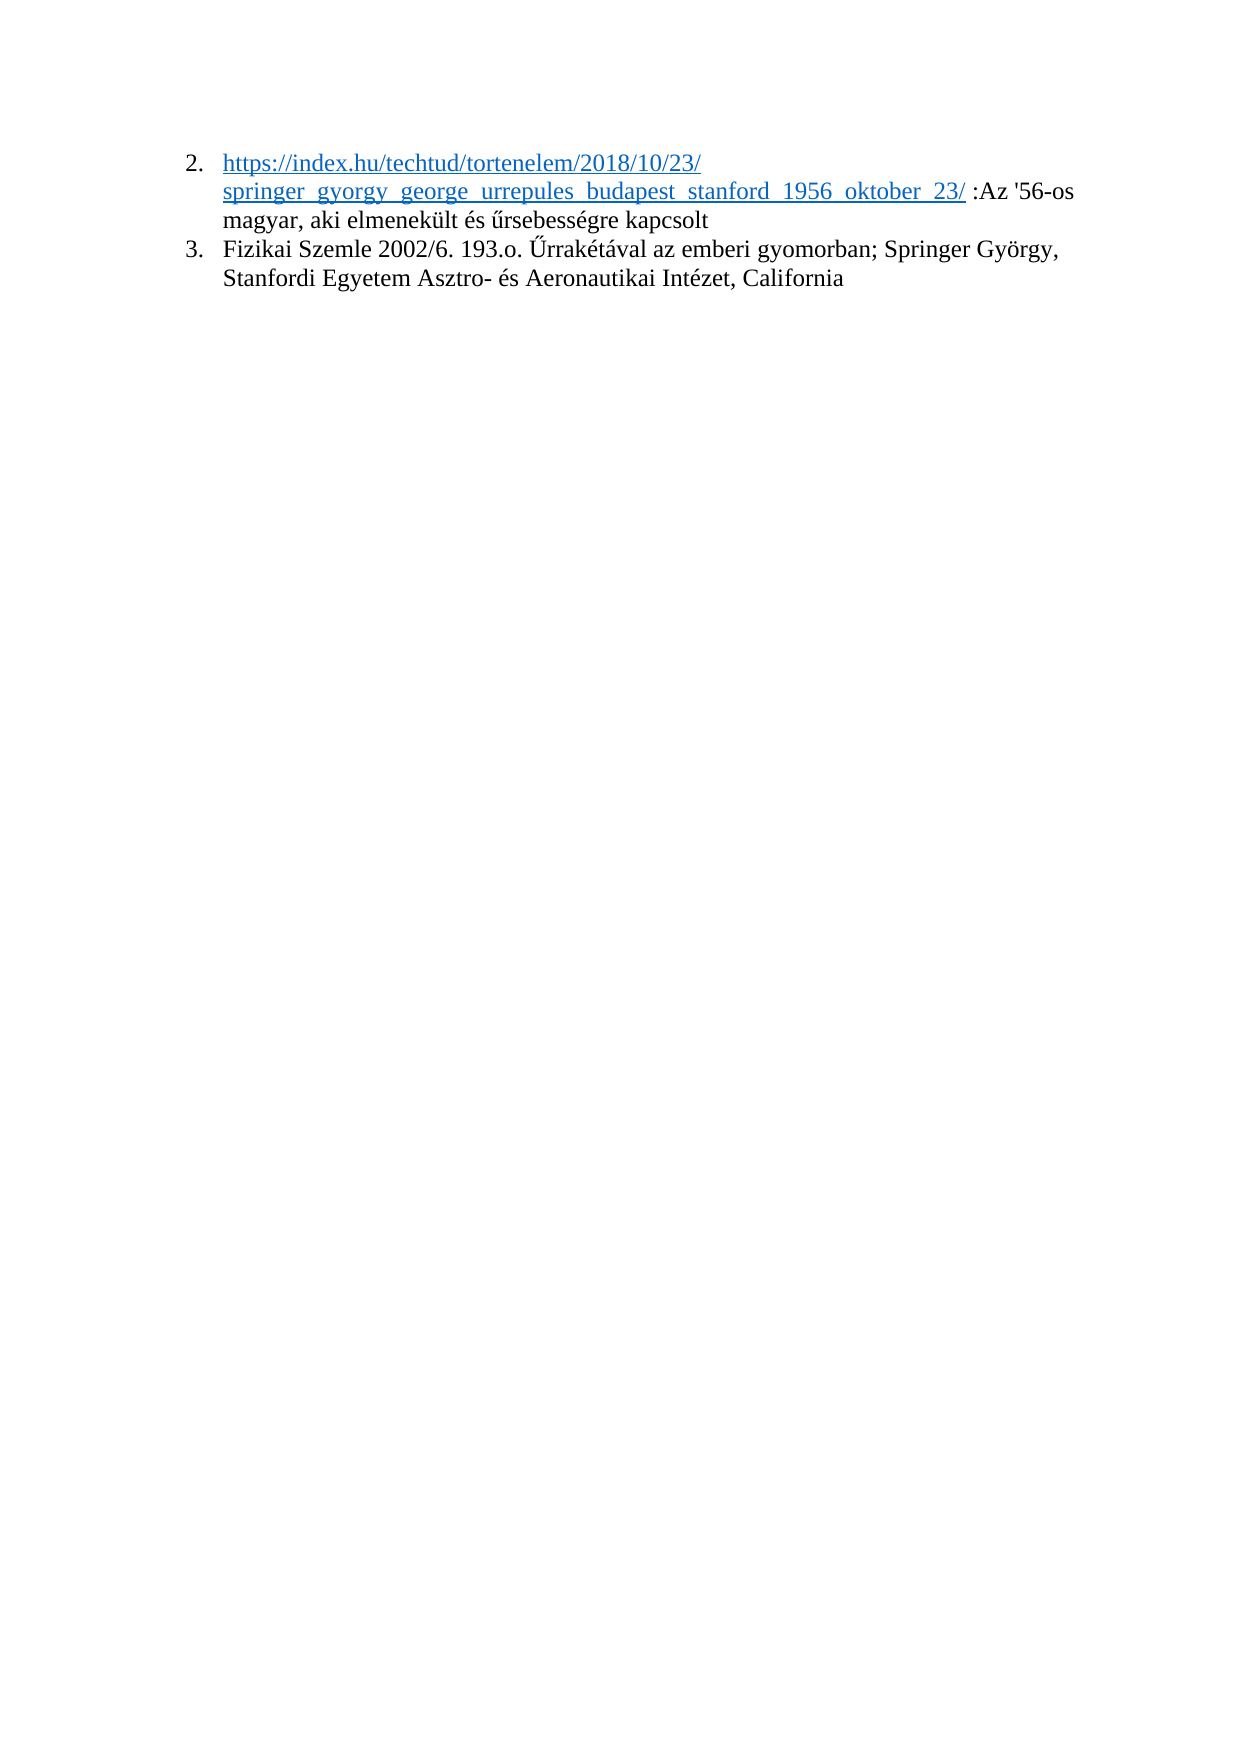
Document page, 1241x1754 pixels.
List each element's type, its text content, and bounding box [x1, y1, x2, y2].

list Fizikai Szemle 2002/6. 193.o. Űrrakétával az emberi gyomorban; Springer György, Stanfordi Egyetem Asztro- és Aeronautikai Intézet, California [185, 234, 1093, 291]
list https://index.hu/techtud/tortenelem/2018/10/23/springer_gyorgy_george_urrepules_budapest_stanford_1956_oktober_23/ :Az '56-os magyar, aki elmenekült és űrsebességre kapcsolt [185, 148, 1093, 234]
